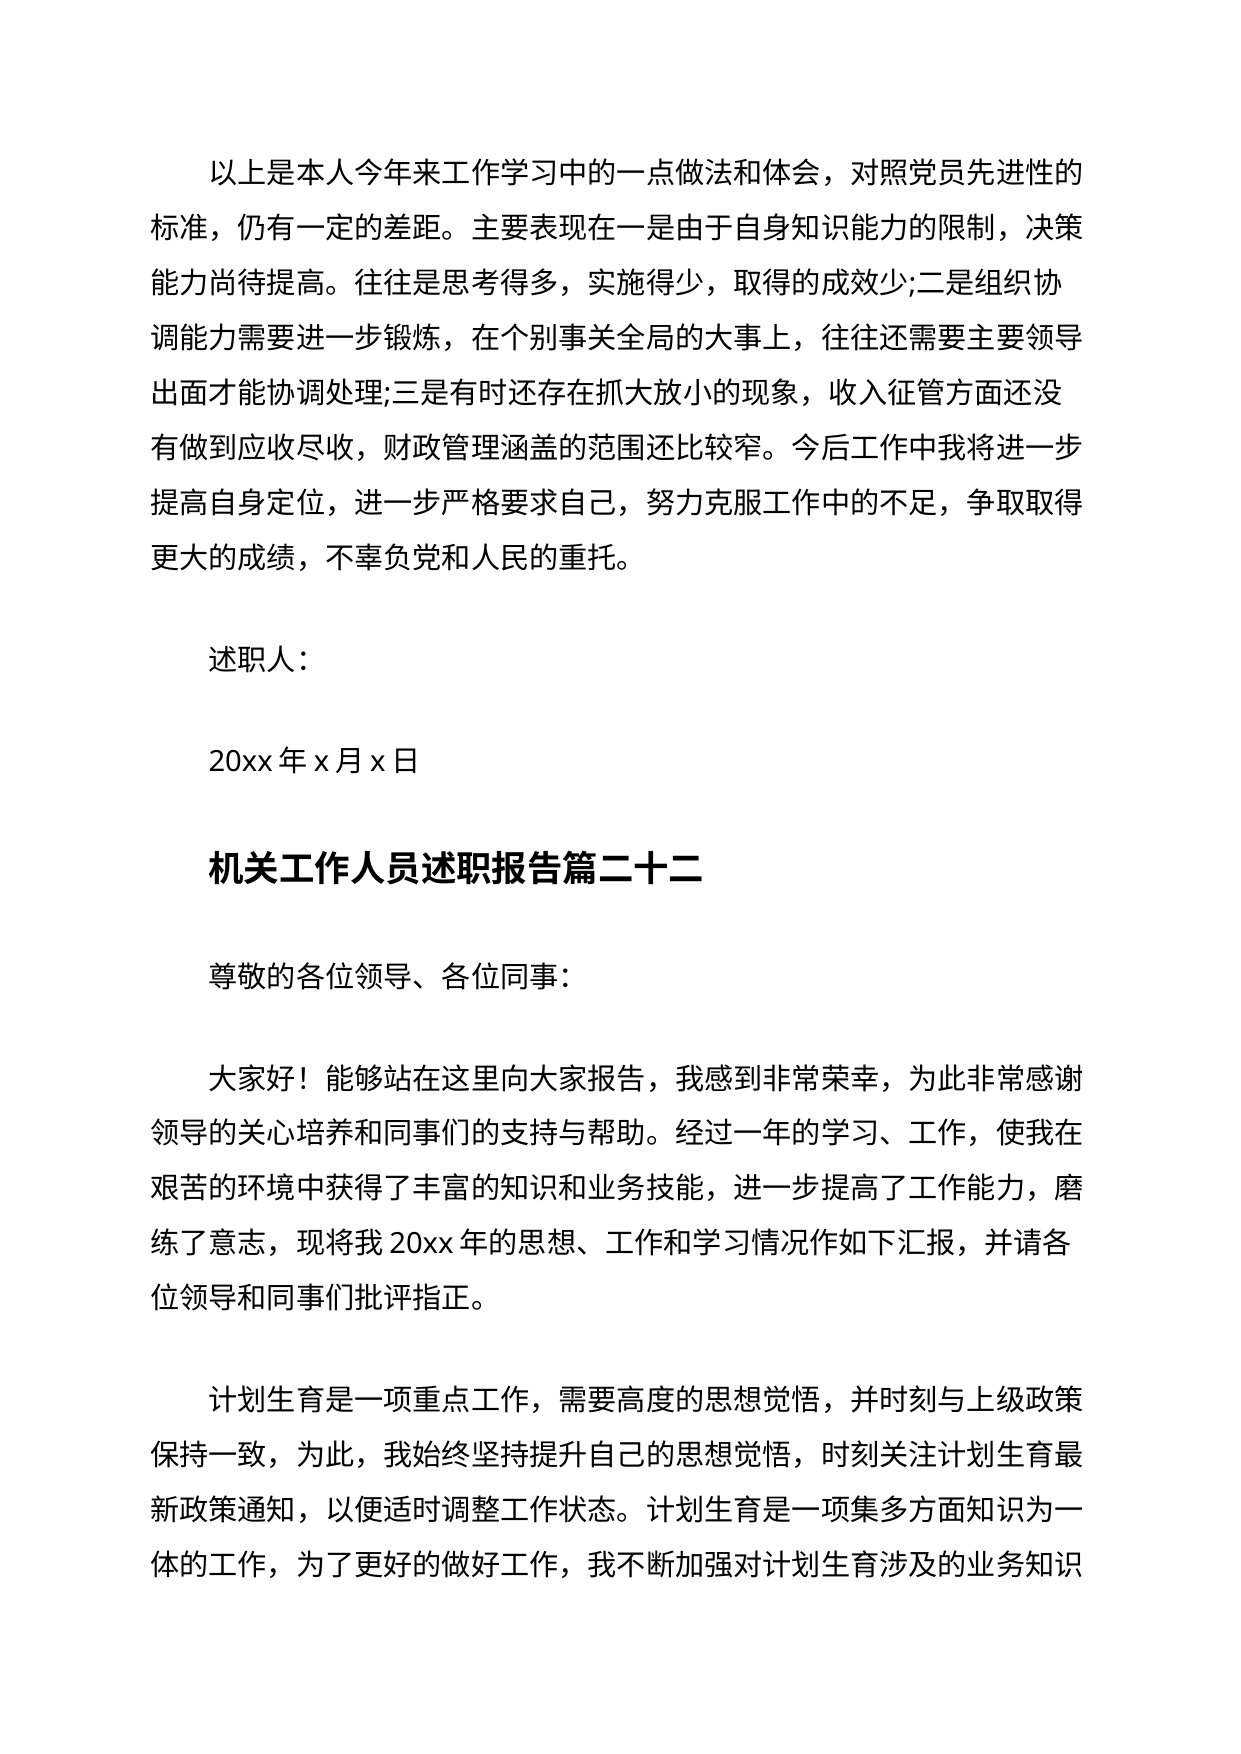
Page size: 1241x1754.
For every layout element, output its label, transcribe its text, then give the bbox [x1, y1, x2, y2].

text 大家好！能够站在这里向大家报告，我感到非常荣幸，为此非常感谢领导的关心培养和同事们的支持与帮助。经过一年的学习、工作，使我在艰苦的环境中获得了丰富的知识和业务技能，进一步提高了工作能力，磨练了意志，现将我20xx年的思想、工作和学习情况作如下汇报，并请各位领导和同事们批评指正。 [150, 1055, 1090, 1317]
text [150, 1377, 1090, 1584]
text 尊敬的各位领导、各位同事： [150, 953, 1090, 996]
text 机关工作人员述职报告篇二十二 [150, 840, 1090, 891]
text 以上是本人今年来工作学习中的一点做法和体会，对照党员先进性的标准，仍有一定的差距。主要表现在一是由于自身知识能力的限制，决策能力尚待提高。往往是思考得多，实施得少，取得的成效少;二是组织协调能力需要进一步锻炼，在个别事关全局的大事上，往往还需要主要领导出面才能协调处理;三是有时还存在抓大放小的现象，收入征管方面还没有做到应收尽收，财政管理涵盖的范围还比较窄。今后工作中我将进一步提高自身定位，进一步严格要求自己，努力克服工作中的不足，争取取得更大的成绩，不辜负党和人民的重托。 [150, 150, 1090, 577]
text 述职人： [150, 636, 1090, 678]
text 20xx年x月x日 [150, 738, 1090, 780]
